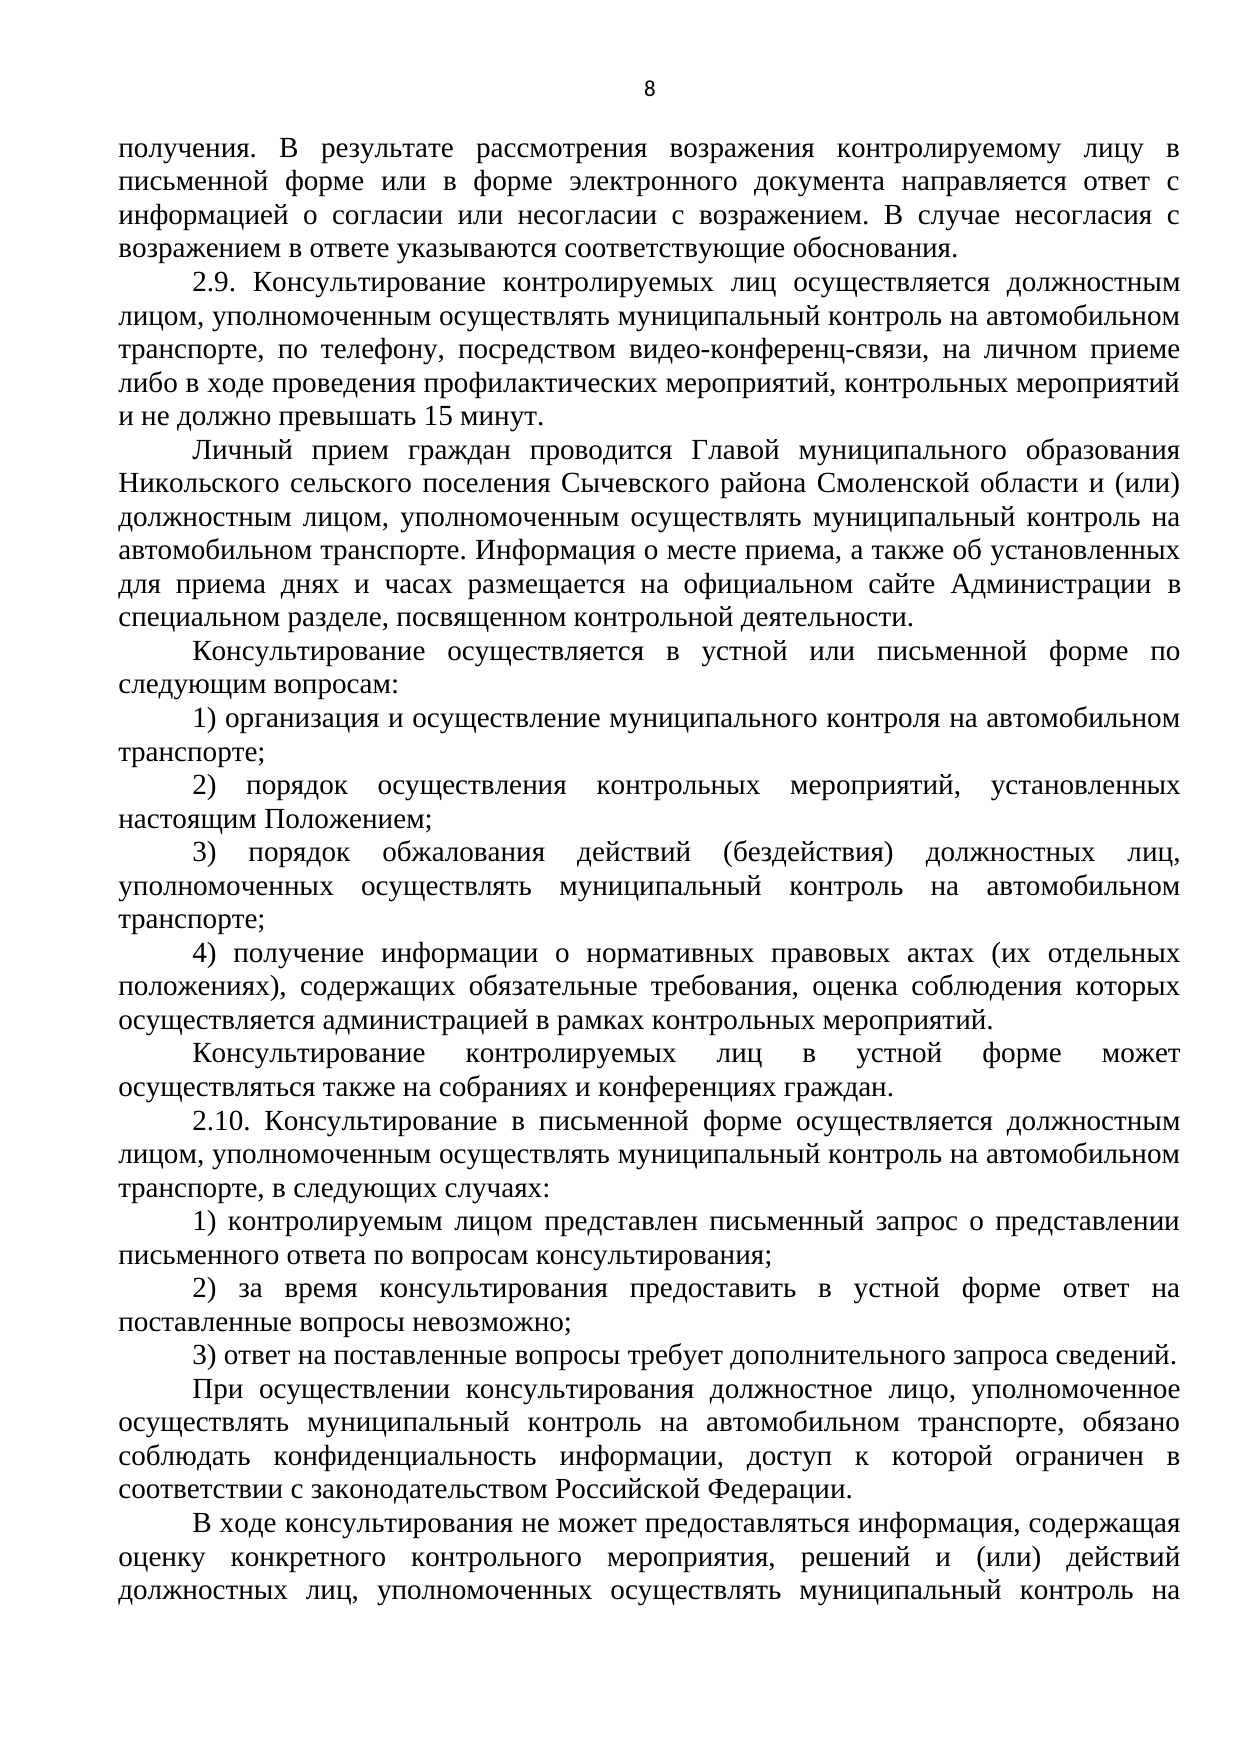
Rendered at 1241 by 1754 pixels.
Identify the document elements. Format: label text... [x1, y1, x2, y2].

text Консультирование осуществляется в устной или письменной форме по следующим вопросам: [118, 633, 1181, 700]
text При осуществлении консультирования должностное лицо, уполномоченное осуществлять муниципальный контроль на автомобильном транспорте, обязано соблюдать конфиденциальность информации, доступ к которой ограничен в соответствии с законодательством Российской Федерации. [118, 1371, 1181, 1505]
text 4) получение информации о нормативных правовых актах (их отдельных положениях), содержащих обязательные требования, оценка соблюдения которых осуществляется администрацией в рамках контрольных мероприятий. [118, 935, 1181, 1036]
text 2) порядок осуществления контрольных мероприятий, установленных настоящим Положением; [118, 767, 1181, 834]
text 2.9. Консультирование контролируемых лиц осуществляется должностным лицом, уполномоченным осуществлять муниципальный контроль на автомобильном транспорте, по телефону, посредством видео-конференц-связи, на личном приеме либо в ходе проведения профилактических мероприятий, контрольных мероприятий и не должно превышать 15 минут. [118, 264, 1181, 432]
text 1) контролируемым лицом представлен письменный запрос о представлении письменного ответа по вопросам консультирования; [118, 1203, 1181, 1270]
text 3) порядок обжалования действий (бездействия) должностных лиц, уполномоченных осуществлять муниципальный контроль на автомобильном транспорте; [118, 834, 1181, 935]
text 2.10. Консультирование в письменной форме осуществляется должностным лицом, уполномоченным осуществлять муниципальный контроль на автомобильном транспорте, в следующих случаях: [118, 1103, 1181, 1203]
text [118, 1505, 1181, 1606]
text 1) организация и осуществление муниципального контроля на автомобильном транспорте; [118, 700, 1181, 767]
text 2) за время консультирования предоставить в устной форме ответ на поставленные вопросы невозможно; [118, 1270, 1181, 1337]
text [118, 130, 1181, 264]
text Консультирование контролируемых лиц в устной форме может осуществляться также на собраниях и конференциях граждан. [118, 1036, 1181, 1103]
text 3) ответ на поставленные вопросы требует дополнительного запроса сведений. [118, 1337, 1181, 1371]
text Личный прием граждан проводится Главой муниципального образования Никольского сельского поселения Сычевского района Смоленской области и (или) должностным лицом, уполномоченным осуществлять муниципальный контроль на автомобильном транспорте. Информация о месте приема, а также об установленных для приема днях и часах размещается на официальном сайте Администрации в специальном разделе, посвященном контрольной деятельности. [118, 432, 1181, 633]
